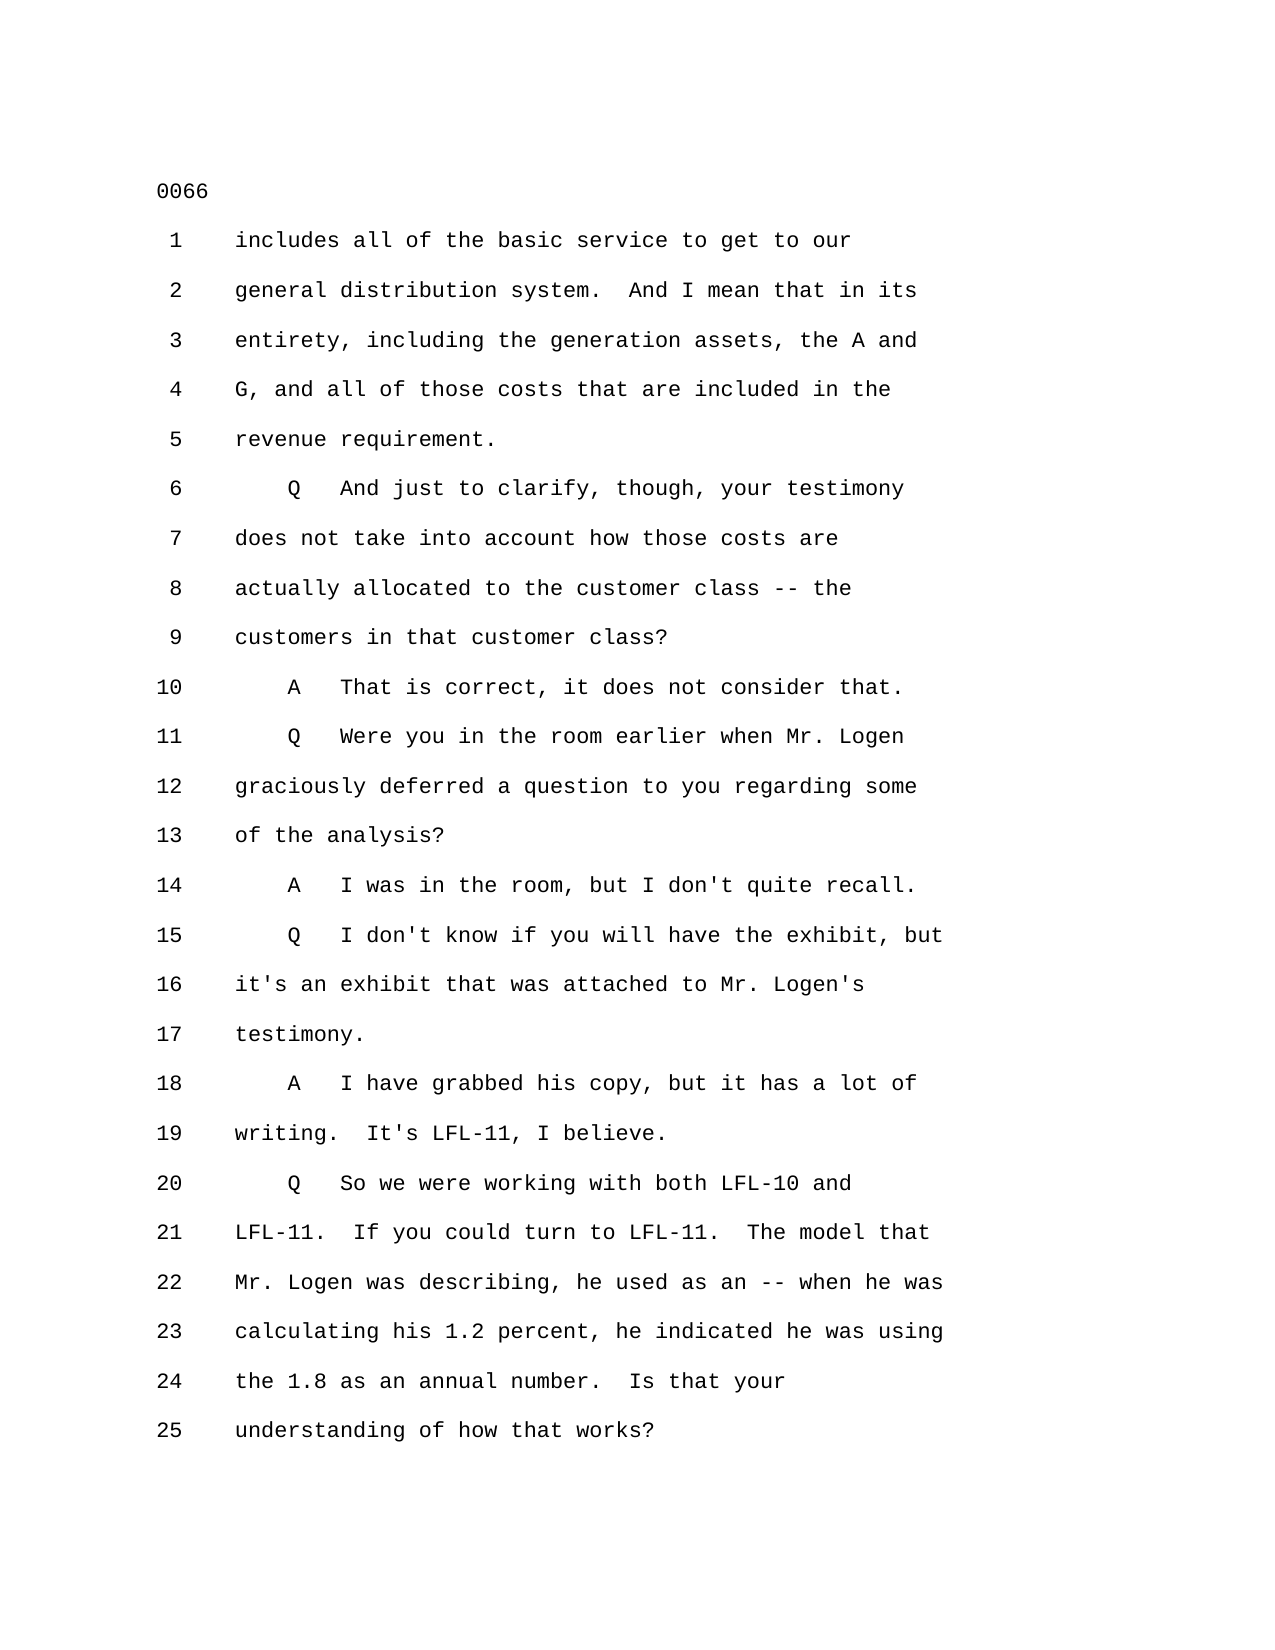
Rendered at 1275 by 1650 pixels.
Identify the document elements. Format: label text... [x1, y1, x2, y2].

text 11 Q Were you in the room earlier when Mr. Logen [156, 725, 1119, 750]
text 1 includes all of the basic service to get to our [156, 229, 1119, 254]
text 23 calculating his 1.2 percent, he indicated he was using [156, 1320, 1119, 1345]
text 3 entirety, including the generation assets, the A and [156, 329, 1119, 353]
text 25 understanding of how that works? [156, 1419, 1119, 1444]
text 9 customers in that customer class? [156, 626, 1119, 651]
text 20 Q So we were working with both LFL-10 and [156, 1172, 1119, 1196]
text 2 general distribution system. And I mean that in its [156, 279, 1119, 304]
text 16 it's an exhibit that was attached to Mr. Logen's [156, 973, 1119, 998]
text 24 the 1.8 as an annual number. Is that your [156, 1370, 1119, 1395]
text 15 Q I don't know if you will have the exhibit, but [156, 924, 1119, 948]
text 19 writing. It's LFL-11, I believe. [156, 1122, 1119, 1147]
text 4 G, and all of those costs that are included in the [156, 378, 1119, 403]
text 17 testimony. [156, 1023, 1119, 1048]
text 22 Mr. Logen was describing, he used as an -- when he was [156, 1271, 1119, 1296]
text 6 Q And just to clarify, though, your testimony [156, 477, 1119, 502]
text 18 A I have grabbed his copy, but it has a lot of [156, 1072, 1119, 1097]
text 0066 [156, 180, 1119, 205]
text 14 A I was in the room, but I don't quite recall. [156, 874, 1119, 899]
text 5 revenue requirement. [156, 428, 1119, 453]
text 12 graciously deferred a question to you regarding some [156, 775, 1119, 800]
text 10 A That is correct, it does not consider that. [156, 676, 1119, 701]
text 13 of the analysis? [156, 824, 1119, 849]
text 7 does not take into account how those costs are [156, 527, 1119, 552]
text 21 LFL-11. If you could turn to LFL-11. The model that [156, 1221, 1119, 1246]
text 8 actually allocated to the customer class -- the [156, 577, 1119, 601]
